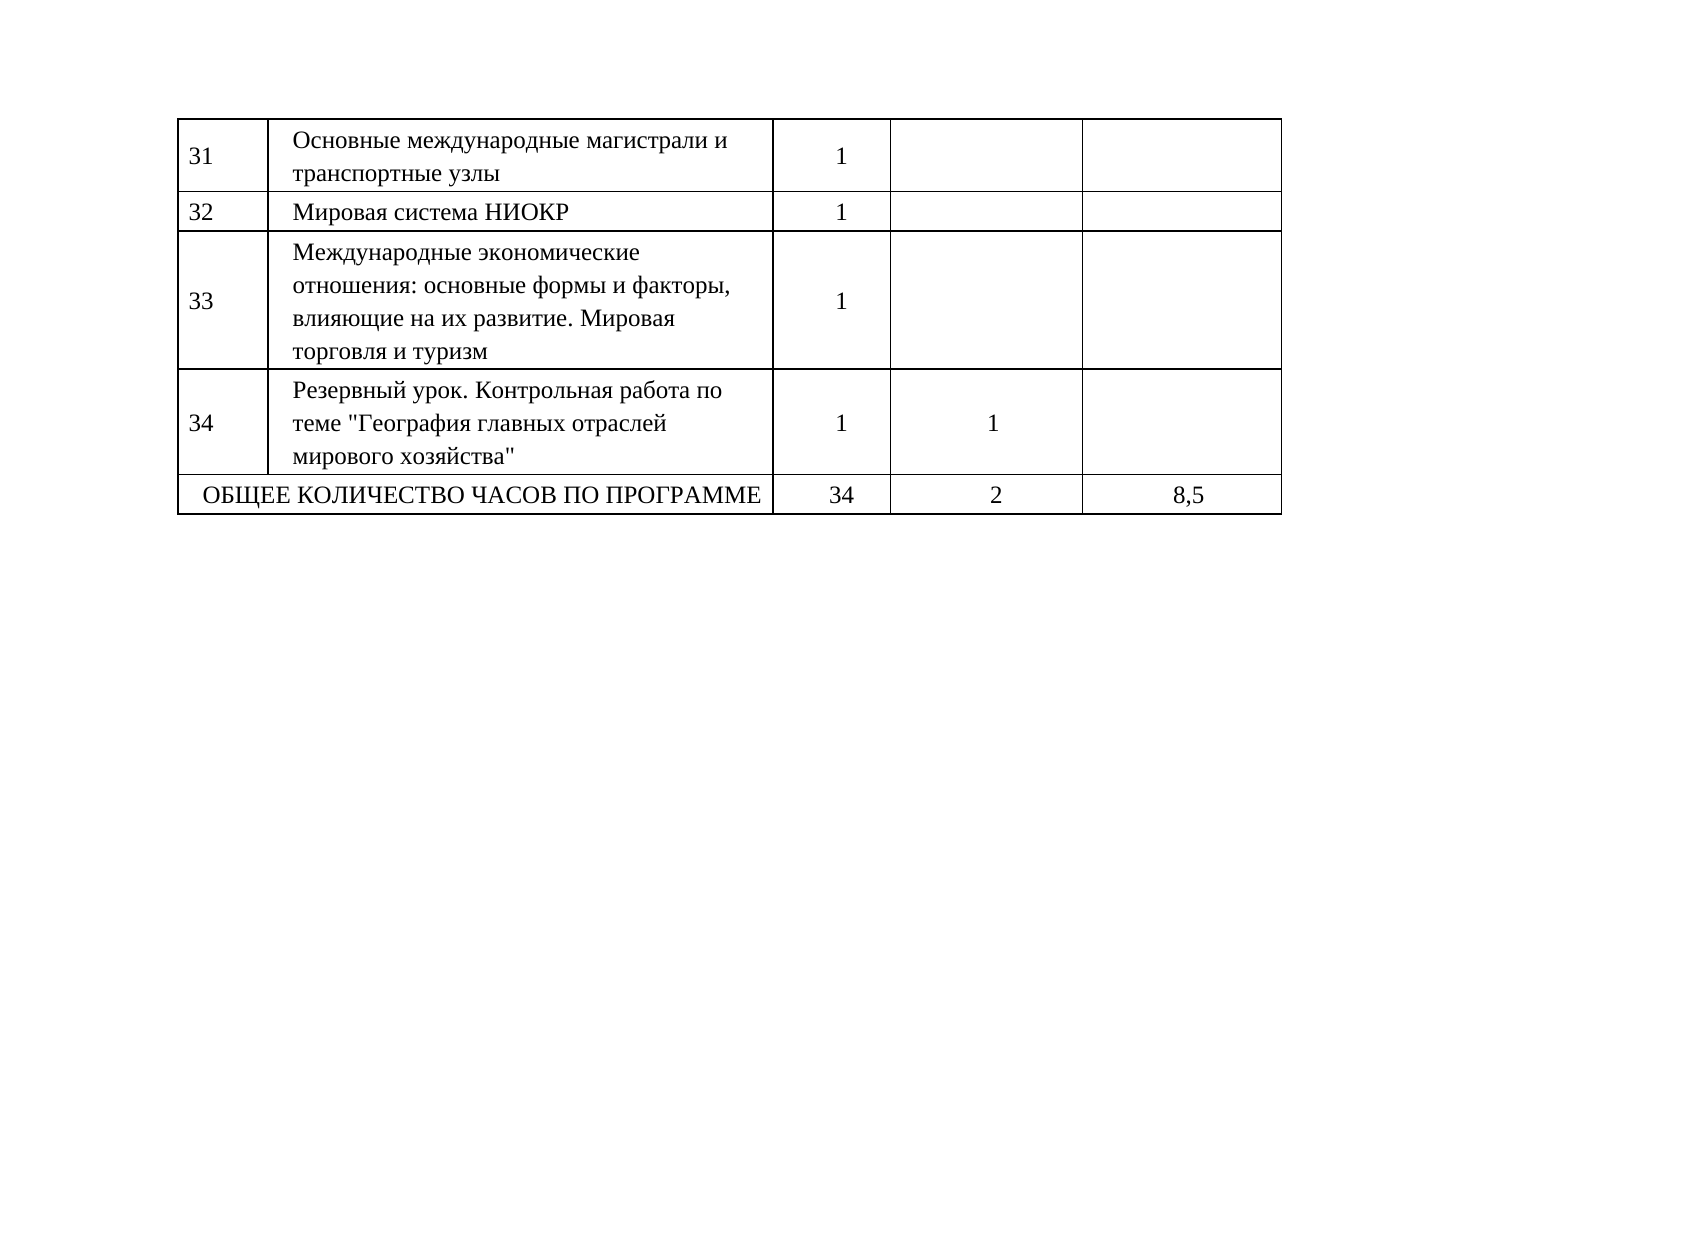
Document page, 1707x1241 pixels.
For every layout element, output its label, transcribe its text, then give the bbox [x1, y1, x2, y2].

table_cell Основные международные магистрали и транспортные узлы [269, 120, 772, 191]
table_cell [1083, 232, 1281, 368]
table_cell 1 [774, 370, 890, 474]
table_cell 31 [179, 120, 267, 191]
table_cell [891, 120, 1082, 191]
table_cell 1 [774, 232, 890, 368]
table_cell [891, 232, 1082, 368]
table_cell [891, 192, 1082, 230]
table_cell [1083, 370, 1281, 474]
table_cell [1083, 120, 1281, 191]
table_cell Международные экономические отношения: основные формы и факторы, влияющие на их развитие. Мировая торговля и туризм [269, 232, 772, 368]
table_cell 34 [774, 475, 890, 513]
table_cell ОБЩЕЕ КОЛИЧЕСТВО ЧАСОВ ПО ПРОГРАММЕ [179, 475, 772, 513]
table_cell Резервный урок. Контрольная работа по теме "География главных отраслей мирового хозяйства" [269, 370, 772, 474]
table_cell 1 [774, 120, 890, 191]
table_cell 2 [891, 475, 1082, 513]
table_cell 1 [774, 192, 890, 230]
table_cell 34 [179, 370, 267, 474]
table_cell 33 [179, 232, 267, 368]
table_cell 1 [891, 370, 1082, 474]
table_cell [1083, 192, 1281, 230]
table_cell 8,5 [1083, 475, 1281, 513]
table_cell 32 [179, 192, 267, 230]
table_cell Мировая система НИОКР [269, 192, 772, 230]
